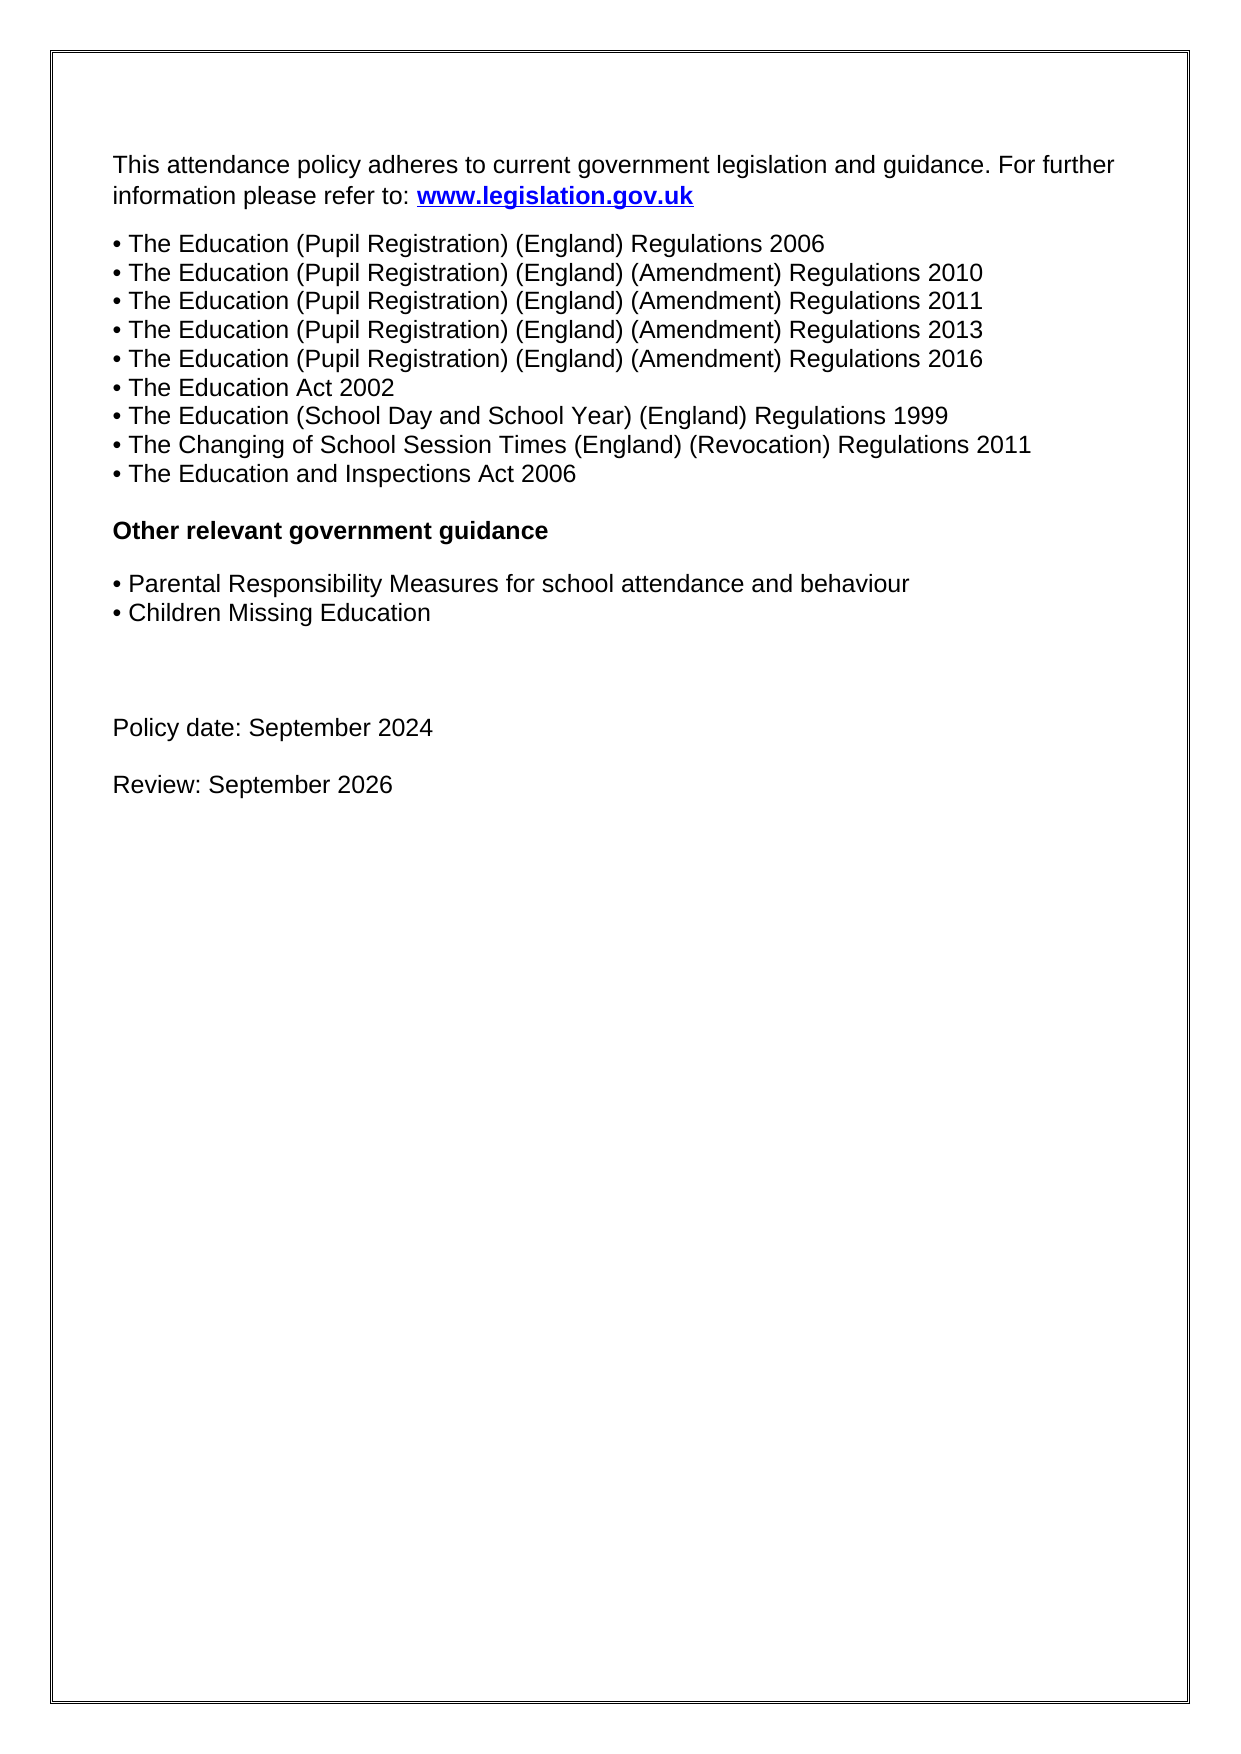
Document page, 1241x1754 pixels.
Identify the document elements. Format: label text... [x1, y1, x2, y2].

text Policy date: September 2024 [112, 713, 1128, 742]
text • The Education and Inspections Act 2006 [112, 459, 1128, 487]
text • The Education Act 2002 [112, 372, 1128, 401]
text • The Education (Pupil Registration) (England) Regulations 2006 [112, 229, 1128, 257]
text This attendance policy adheres to current government legislation and guidance. For further information please refer to: www.legislation.gov.uk [112, 150, 1128, 210]
text • The Education (Pupil Registration) (England) (Amendment) Regulations 2010 [112, 257, 1128, 286]
text • The Education (School Day and School Year) (England) Regulations 1999 [112, 401, 1128, 430]
text Other relevant government guidance [112, 516, 1128, 545]
text • The Education (Pupil Registration) (England) (Amendment) Regulations 2011 [112, 286, 1128, 315]
text • The Education (Pupil Registration) (England) (Amendment) Regulations 2013 [112, 315, 1128, 344]
text • The Changing of School Session Times (England) (Revocation) Regulations 2011 [112, 430, 1128, 459]
text • Children Missing Education [112, 598, 1128, 627]
text • The Education (Pupil Registration) (England) (Amendment) Regulations 2016 [112, 344, 1128, 372]
text • Parental Responsibility Measures for school attendance and behaviour [112, 569, 1128, 598]
text Review: September 2026 [112, 770, 1128, 799]
